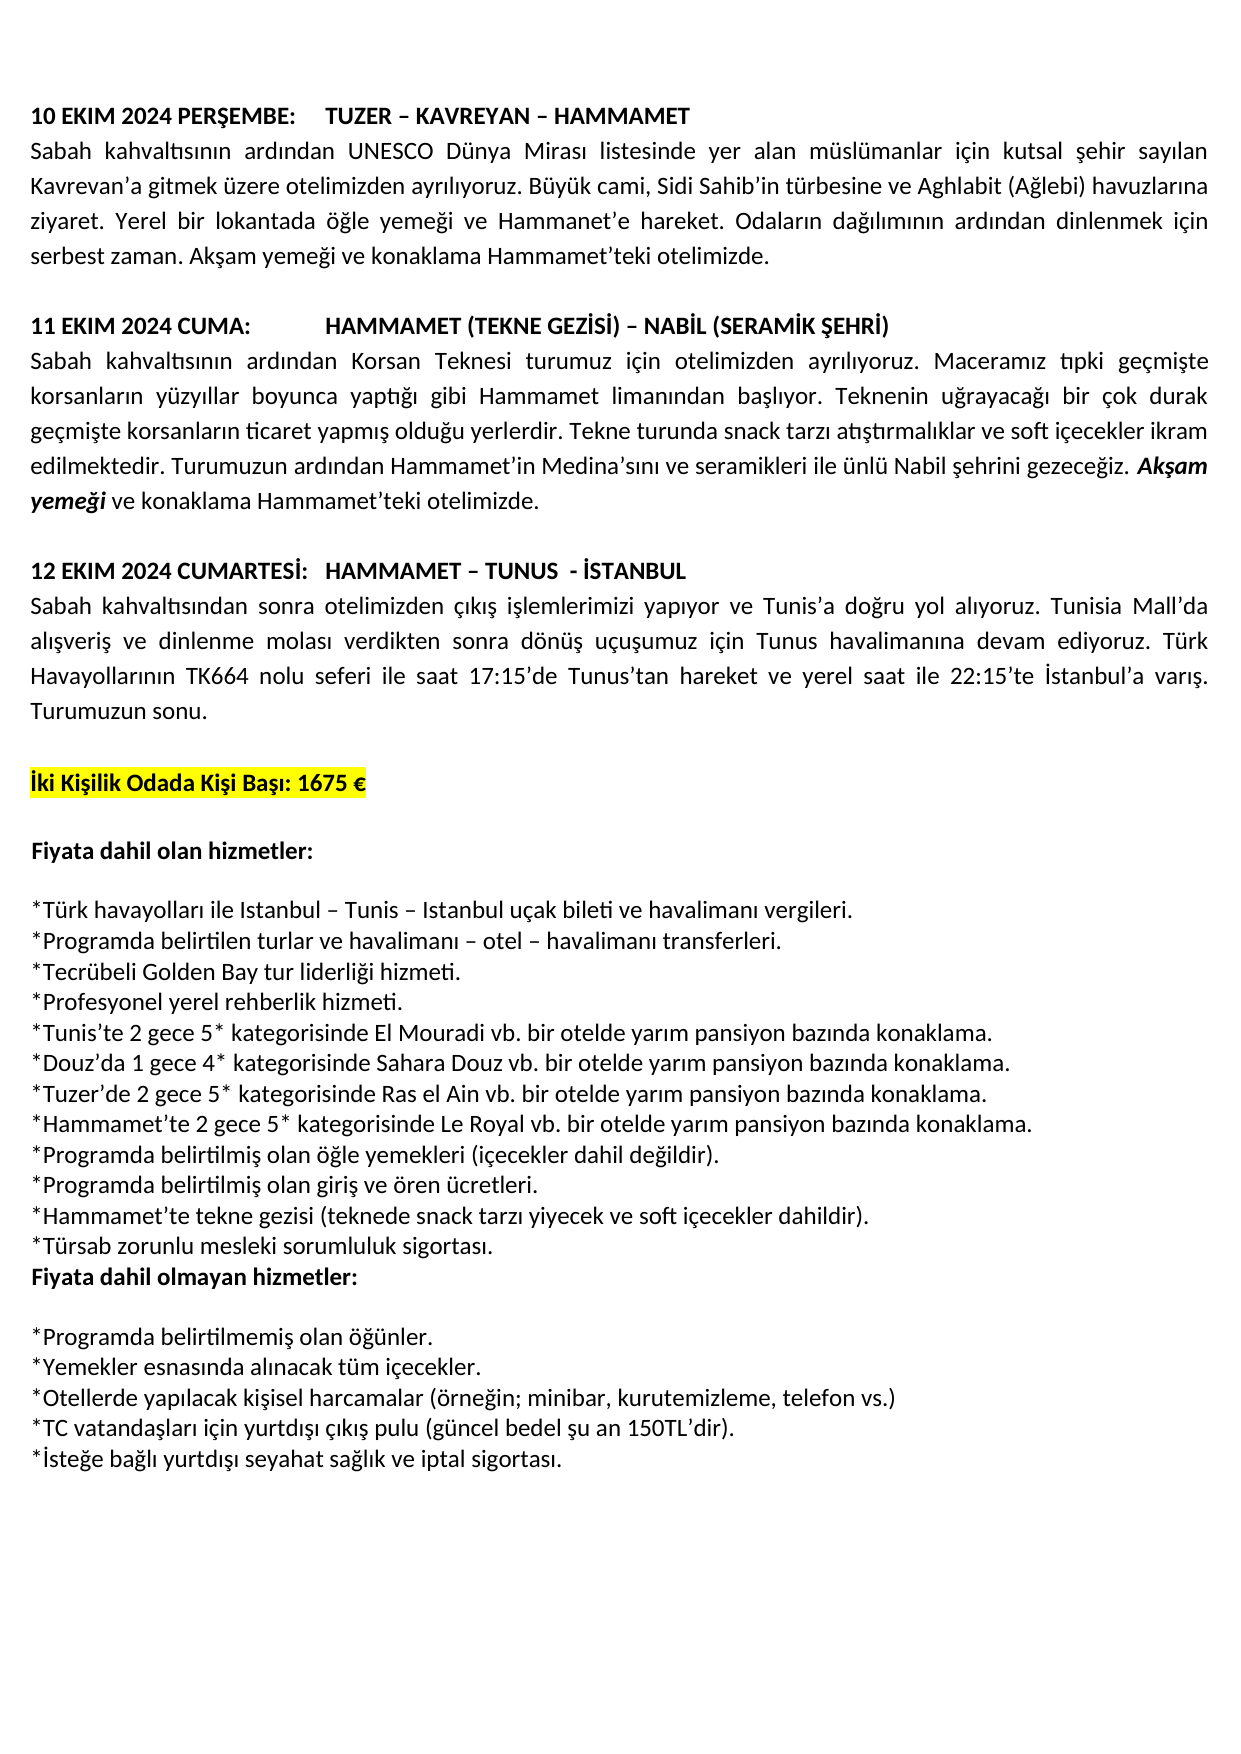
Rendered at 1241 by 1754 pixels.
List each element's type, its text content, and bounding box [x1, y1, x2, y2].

text 12 EKIM 2024 CUMARTESİ: HAMMAMET – TUNUS - İSTANBUL [30, 555, 1210, 586]
text Sabah kahvaltısının ardından UNESCO Dünya Mirası listesinde yer alan müslümanlar için kutsal şehir sayılan Kavrevan’a gitmek üzere otelimizden ayrılıyoruz. Büyük cami, Sidi Sahib’in türbesine ve Aghlabit (Ağlebi) havuzlarına ziyaret. Yerel bir lokantada öğle yemeği ve Hammanet’e hareket. Odaların dağılımının ardından dinlenmek için serbest zaman. Akşam yemeği ve konaklama Hammamet’teki otelimizde. 11 EKIM 2024 CUMA: HAMMAMET (TEKNE GEZİSİ) – NABİL (SERAMİK ŞEHRİ) [30, 135, 1210, 341]
text Fiyata dahil olmayan hizmetler: [30, 1261, 1210, 1291]
text Fiyata dahil olan hizmetler: [30, 835, 1210, 866]
list *Programda belirtilmemiş olan öğünler. *Yemekler esnasında alınacak tüm içecekler. *Otellerde yapılacak kişisel harcamalar (örneğin; minibar, kurutemizleme, telefon vs.) *TC vatandaşları için yurtdışı çıkış pulu (güncel bedel şu an 150TL’dir). *İsteğe bağlı yurtdışı seyahat sağlık ve iptal sigortası. [30, 1321, 1210, 1473]
text İki Kişilik Odada Kişi Başı: 1675 € [30, 730, 1210, 831]
text Sabah kahvaltısının ardından Korsan Teknesi turumuz için otelimizden ayrılıyoruz. Maceramız tıpki geçmişte korsanların yüzyıllar boyunca yaptığı gibi Hammamet limanından başlıyor. Teknenin uğrayacağı bir çok durak geçmişte korsanların ticaret yapmış olduğu yerlerdir. Tekne turunda snack tarzı atıştırmalıklar ve soft içecekler ikram edilmektedir. Turumuzun ardından Hammamet’in Medina’sını ve seramikleri ile ünlü Nabil şehrini gezeceğiz. Akşam yemeği ve konaklama Hammamet’teki otelimizde. [30, 345, 1210, 516]
list *Türk havayolları ile Istanbul – Tunis – Istanbul uçak bileti ve havalimanı vergileri. *Programda belirtilen turlar ve havalimanı – otel – havalimanı transferleri. *Tecrübeli Golden Bay tur liderliği hizmeti. *Profesyonel yerel rehberlik hizmeti. *Tunis’te 2 gece 5* kategorisinde El Mouradi vb. bir otelde yarım pansiyon bazında konaklama. *Douz’da 1 gece 4* kategorisinde Sahara Douz vb. bir otelde yarım pansiyon bazında konaklama. *Tuzer’de 2 gece 5* kategorisinde Ras el Ain vb. bir otelde yarım pansiyon bazında konaklama. *Hammamet’te 2 gece 5* kategorisinde Le Royal vb. bir otelde yarım pansiyon bazında konaklama. *Programda belirtilmiş olan öğle yemekleri (içecekler dahil değildir). *Programda belirtilmiş olan giriş ve ören ücretleri. *Hammamet’te tekne gezisi (teknede snack tarzı yiyecek ve soft içecekler dahildir). *Türsab zorunlu mesleki sorumluluk sigortası. [30, 895, 1210, 1261]
text 10 EKIM 2024 PERŞEMBE: TUZER – KAVREYAN – HAMMAMET [30, 100, 1210, 131]
text Sabah kahvaltısından sonra otelimizden çıkış işlemlerimizi yapıyor ve Tunis’a doğru yol alıyoruz. Tunisia Mall’da alışveriş ve dinlenme molası verdikten sonra dönüş uçuşumuz için Tunus havalimanına devam ediyoruz. Türk Havayollarının TK664 nolu seferi ile saat 17:15’de Tunus’tan hareket ve yerel saat ile 22:15’te İstanbul’a varış. Turumuzun sonu. [30, 590, 1210, 726]
